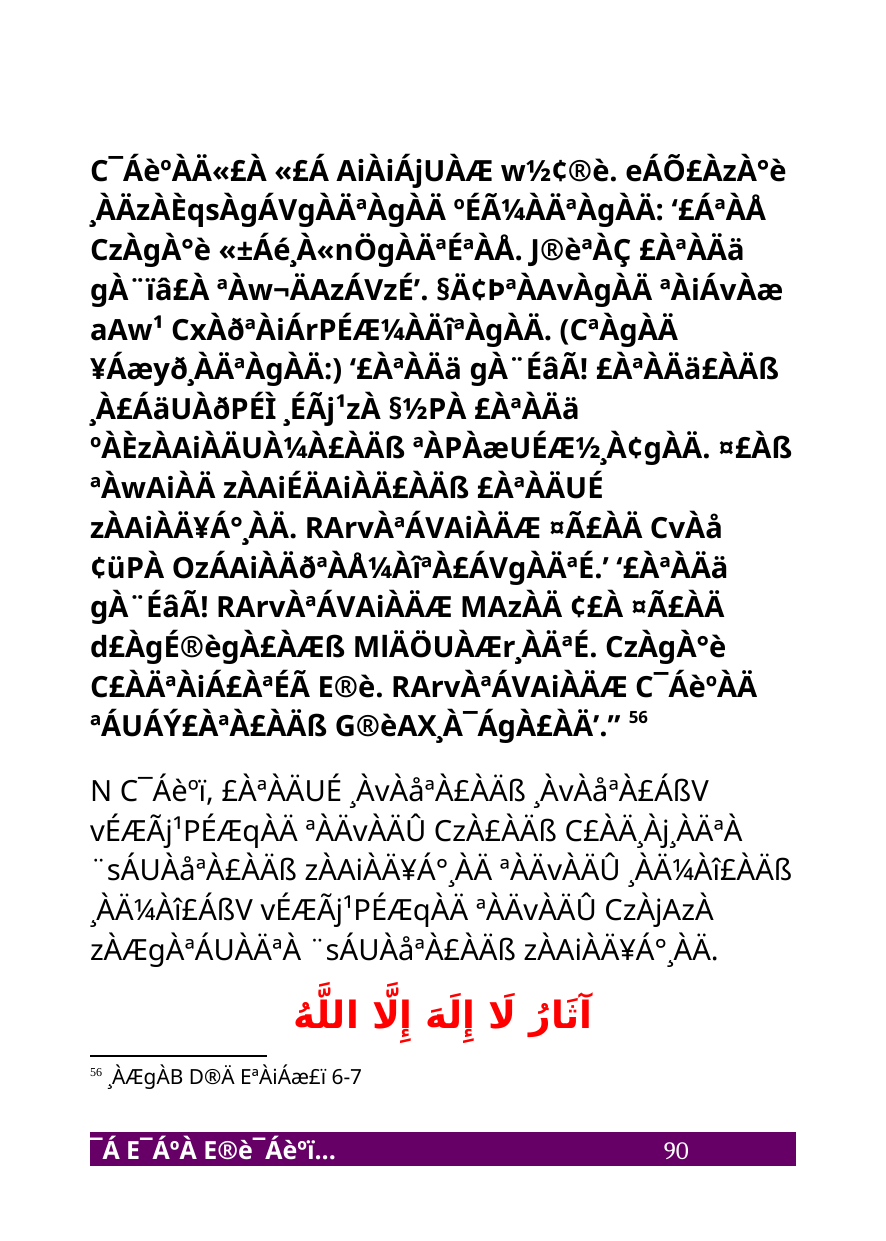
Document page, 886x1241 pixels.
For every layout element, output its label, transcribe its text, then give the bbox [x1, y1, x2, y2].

text N C¯Áèºï, £ÀªÀÄUÉ ¸ÀvÀåªÀ£ÀÄß ¸ÀvÀåªÀ£ÁßV vÉÆÃj¹PÉÆqÀÄ ªÀÄvÀÄÛ CzÀ£ÀÄß C£ÀÄ¸Àj¸ÀÄªÀ ¨sÁUÀåªÀ£ÀÄß zÀAiÀÄ¥Á°¸ÀÄ ªÀÄvÀÄÛ ¸ÀÄ¼Àî£ÀÄß ¸ÀÄ¼Àî£ÁßV vÉÆÃj¹PÉÆqÀÄ ªÀÄvÀÄÛ CzÀjAzÀ zÀÆgÀªÁUÀÄªÀ ¨sÁUÀåªÀ£ÀÄß zÀAiÀÄ¥Á°¸ÀÄ. [90, 770, 796, 969]
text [90, 150, 796, 745]
text آثَارُ لَا إِلَهَ إِلَّا اللَّهُ [90, 994, 796, 1037]
